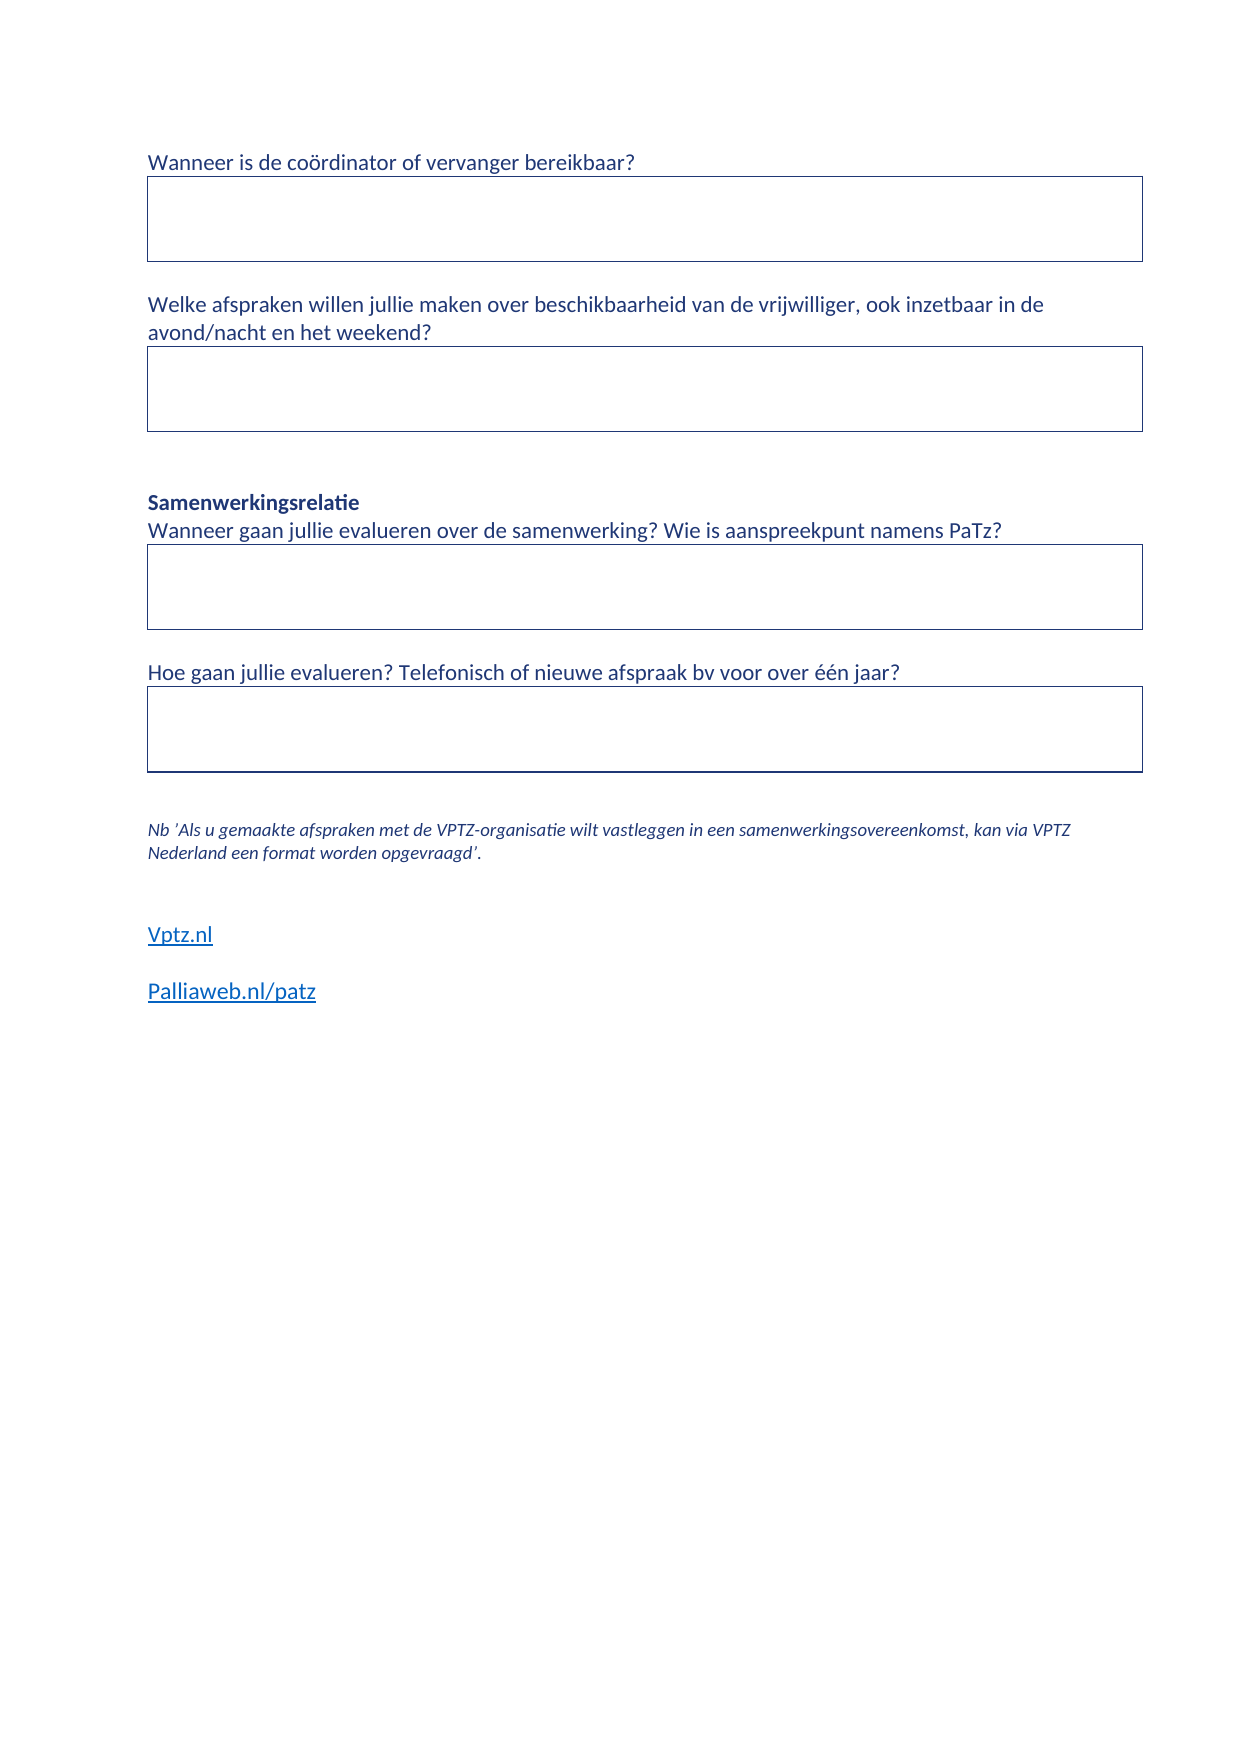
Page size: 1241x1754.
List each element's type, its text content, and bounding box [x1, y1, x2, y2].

table_header [148, 545, 1142, 629]
text Wanneer gaan jullie evalueren over de samenwerking? Wie is aanspreekpunt namens PaTz? [148, 516, 1093, 544]
table_header [148, 687, 1142, 771]
text Hoe gaan jullie evalueren? Telefonisch of nieuwe afspraak bv voor over één jaar? [148, 658, 1093, 686]
text Wanneer is de coördinator of vervanger bereikbaar? [148, 148, 1093, 176]
text Vptz.nl [148, 920, 1093, 948]
table_header [148, 177, 1142, 261]
text Palliaweb.nl/patz [148, 976, 1093, 1005]
text Samenwerkingsrelatie [148, 488, 1093, 516]
table_header [148, 347, 1142, 431]
text Nb ’Als u gemaakte afspraken met de VPTZ-organisatie wilt vastleggen in een samenwerkingsovereenkomst, kan via VPTZ Nederland een format worden opgevraagd’. [148, 818, 1093, 864]
text Welke afspraken willen jullie maken over beschikbaarheid van de vrijwilliger, ook inzetbaar in de avond/nacht en het weekend? [148, 290, 1093, 346]
